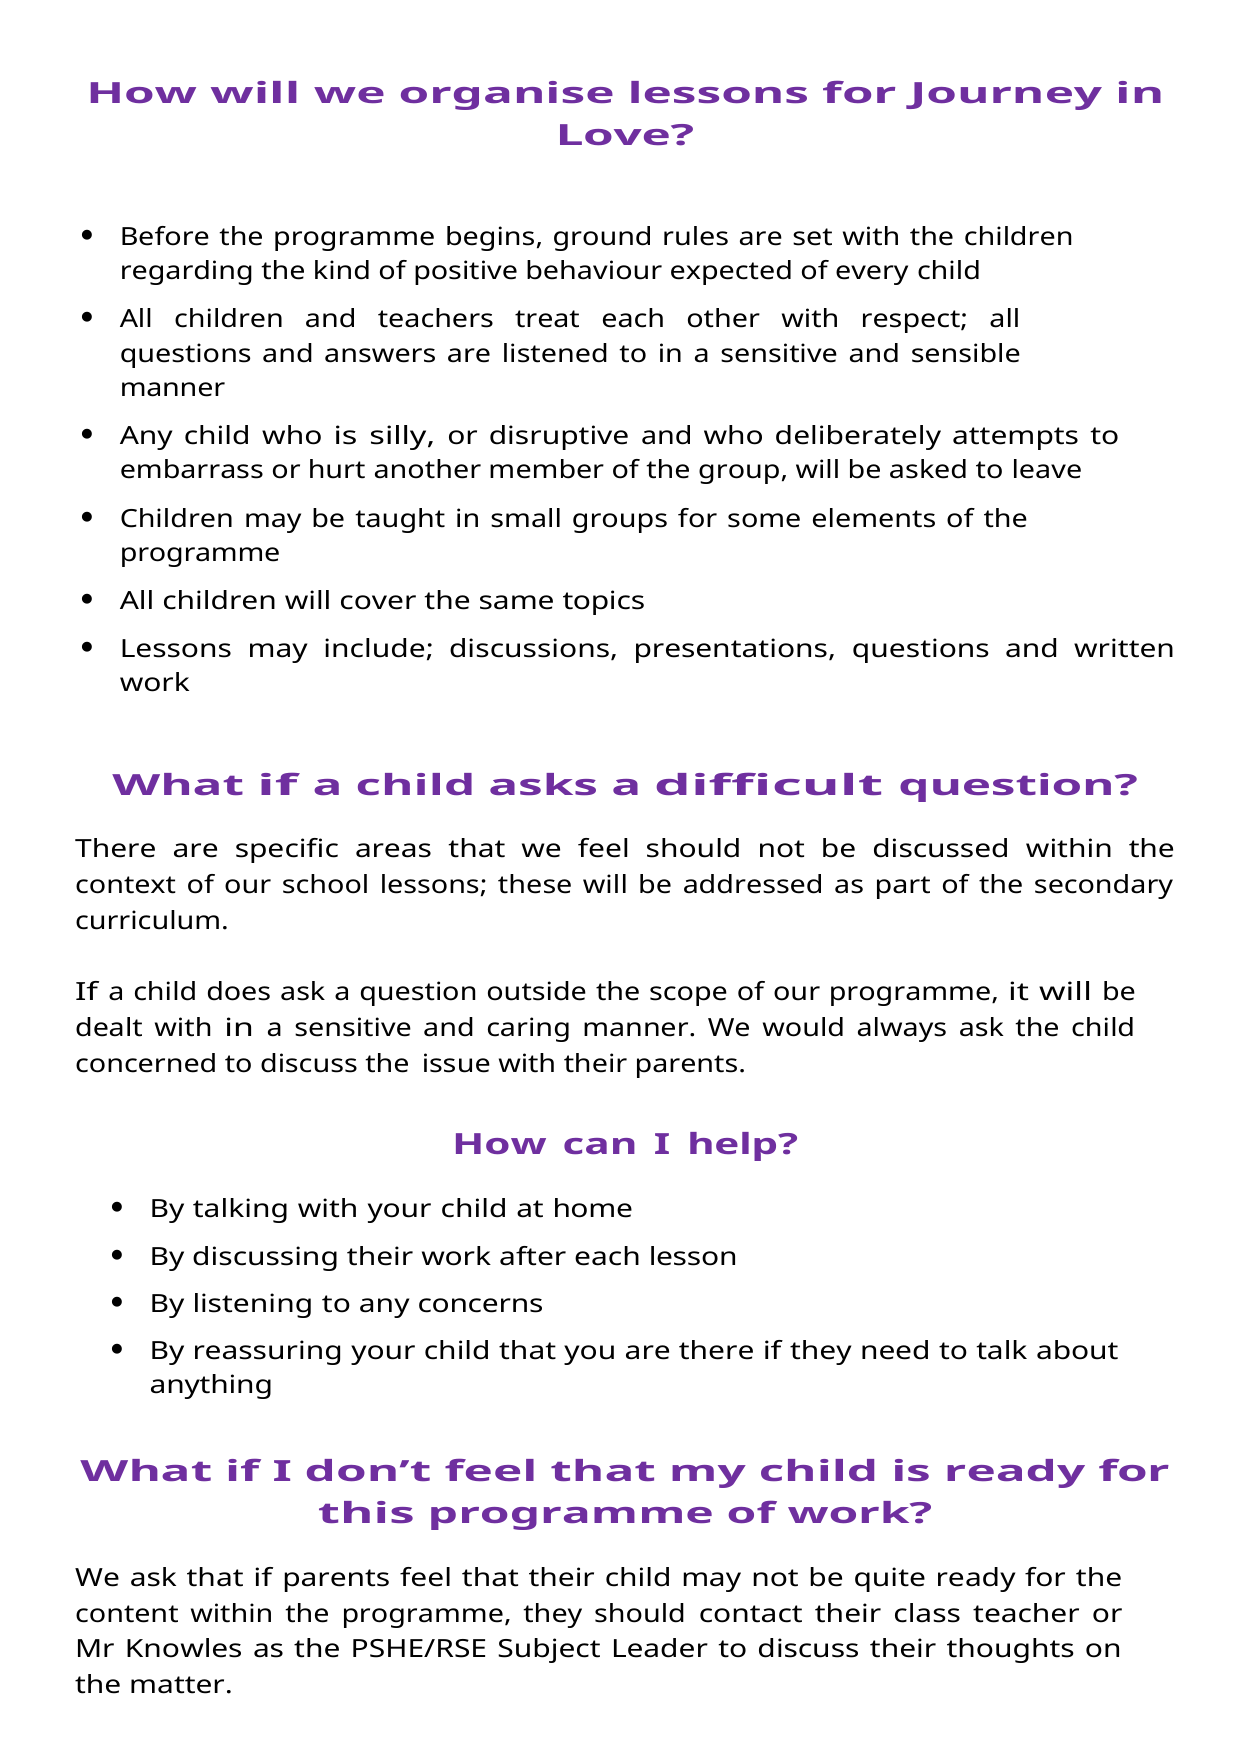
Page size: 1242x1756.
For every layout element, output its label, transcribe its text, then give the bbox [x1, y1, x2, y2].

subtitle What if a child asks a difficult question? [75, 764, 1175, 803]
list By reassuring your child that you are there if they need to talk about anything [112, 1333, 1120, 1401]
list Any child who is silly, or disruptive and who deliberately attempts to embarrass or hurt another member of the group, will be asked to leave [82, 418, 1120, 486]
list Lessons may include; discussions, presentations, questions and written work [82, 631, 1175, 699]
text How can I help? [75, 1123, 1175, 1163]
subtitle How will we organise lessons for Journey in Love? [75, 72, 1175, 154]
text If a child does ask a question outside the scope of our programme, it will be dealt with in a sensitive and caring manner. We would always ask the child concerned to discuss the issue with their parents. [75, 974, 1137, 1079]
list Children may be taught in small groups for some elements of the programme [82, 501, 1030, 569]
list By talking with your child at home [112, 1191, 1175, 1225]
list Before the programme begins, ground rules are set with the children regarding the kind of positive behaviour expected of every child [82, 219, 1075, 287]
list All children and teachers treat each other with respect; all questions and answers are listened to in a sensitive and sensible manner [82, 301, 1022, 404]
text There are specific areas that we feel should not be discussed within the context of our school lessons; these will be addressed as part of the secondary curriculum. [75, 831, 1175, 936]
text this programme of work? [75, 1492, 1175, 1532]
list By listening to any concerns [112, 1286, 1175, 1319]
subtitle What if I don’t feel that my child is ready for [75, 1450, 1175, 1490]
text We ask that if parents feel that their child may not be quite ready for the content within the programme, they should contact their class teacher or Mr Knowles as the PSHE/RSE Subject Leader to discuss their thoughts on the matter. [75, 1559, 1123, 1701]
list All children will cover the same topics [82, 583, 1175, 617]
list By discussing their work after each lesson [112, 1238, 1175, 1272]
